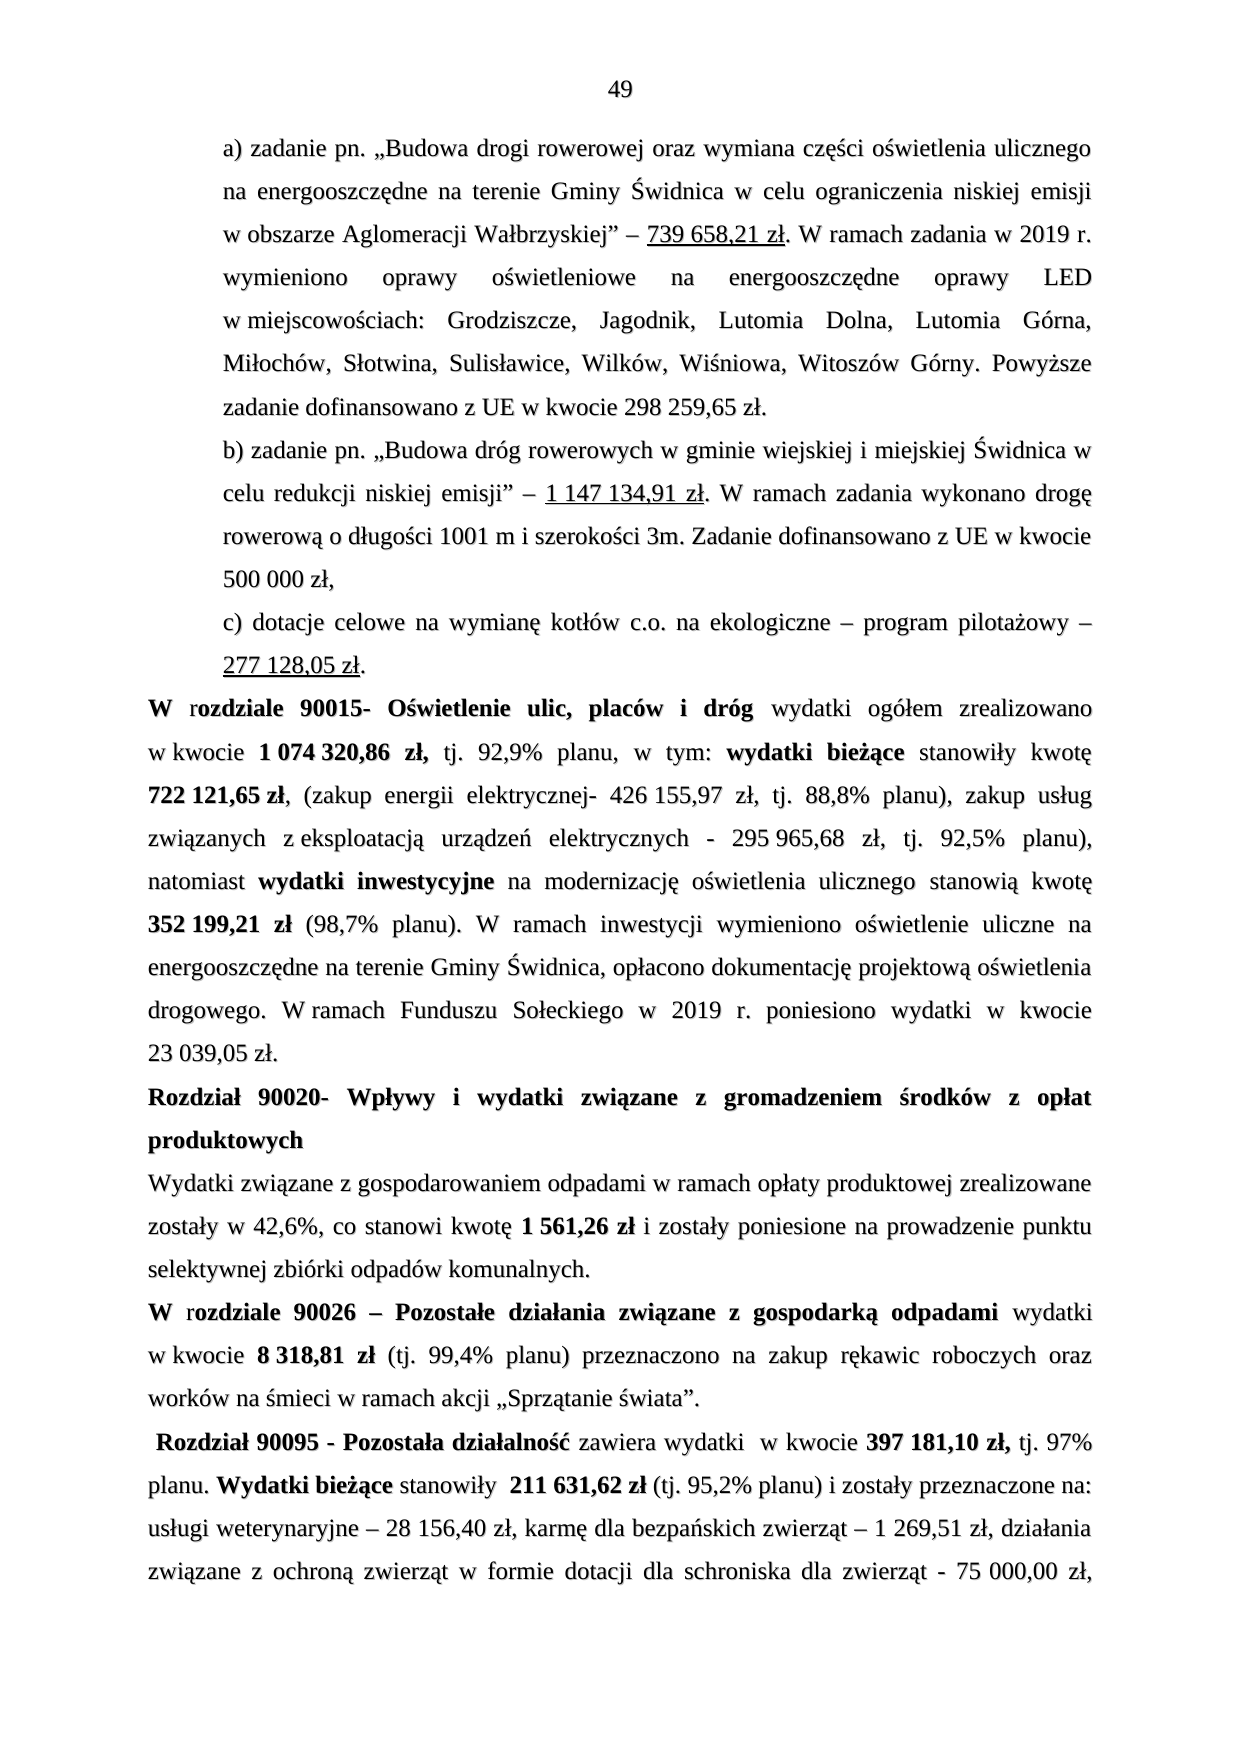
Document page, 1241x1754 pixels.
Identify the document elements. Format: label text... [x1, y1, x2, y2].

text W rozdziale 90015- Oświetlenie ulic, placów i dróg wydatki ogółem zrealizowano w kwocie 1 074 320,86 zł, tj. 92,9% planu, w tym: wydatki bieżące stanowiły kwotę 722 121,65 zł, (zakup energii elektrycznej- 426 155,97 zł, tj. 88,8% planu), zakup usług związanych z eksploatacją urządzeń elektrycznych - 295 965,68 zł, tj. 92,5% planu), natomiast wydatki inwestycyjne na modernizację oświetlenia ulicznego stanowią kwotę 352 199,21 zł (98,7% planu). W ramach inwestycji wymieniono oświetlenie uliczne na energooszczędne na terenie Gminy Świdnica, opłacono dokumentację projektową oświetlenia drogowego. W ramach Funduszu Sołeckiego w 2019 r. poniesiono wydatki w kwocie 23 039,05 zł. [148, 693, 1092, 1067]
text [148, 1427, 1092, 1585]
text Wydatki związane z gospodarowaniem odpadami w ramach opłaty produktowej zrealizowane zostały w 42,6%, co stanowi kwotę 1 561,26 zł i zostały poniesione na prowadzenie punktu selektywnej zbiórki odpadów komunalnych. [148, 1168, 1092, 1283]
list c) dotacje celowe na wymianę kotłów c.o. na ekologiczne – program pilotażowy – 277 128,05 zł. [223, 607, 1092, 679]
list b) zadanie pn. „Budowa dróg rowerowych w gminie wiejskiej i miejskiej Świdnica w celu redukcji niskiej emisji” – 1 147 134,91 zł. W ramach zadania wykonano drogę rowerową o długości 1001 m i szerokości 3m. Zadanie dofinansowano z UE w kwocie 500 000 zł, [223, 435, 1092, 593]
text W rozdziale 90026 – Pozostałe działania związane z gospodarką odpadami wydatki w kwocie 8 318,81 zł (tj. 99,4% planu) przeznaczono na zakup rękawic roboczych oraz worków na śmieci w ramach akcji „Sprzątanie świata”. [148, 1297, 1092, 1412]
list a) zadanie pn. „Budowa drogi rowerowej oraz wymiana części oświetlenia ulicznego na energooszczędne na terenie Gminy Świdnica w celu ograniczenia niskiej emisji w obszarze Aglomeracji Wałbrzyskiej” – 739 658,21 zł. W ramach zadania w 2019 r. wymieniono oprawy oświetleniowe na energooszczędne oprawy LED w miejscowościach: Grodziszcze, Jagodnik, Lutomia Dolna, Lutomia Górna, Miłochów, Słotwina, Sulisławice, Wilków, Wiśniowa, Witoszów Górny. Powyższe zadanie dofinansowano z UE w kwocie 298 259,65 zł. [223, 133, 1092, 420]
text Rozdział 90020- Wpływy i wydatki związane z gromadzeniem środków z opłat produktowych [148, 1082, 1092, 1153]
